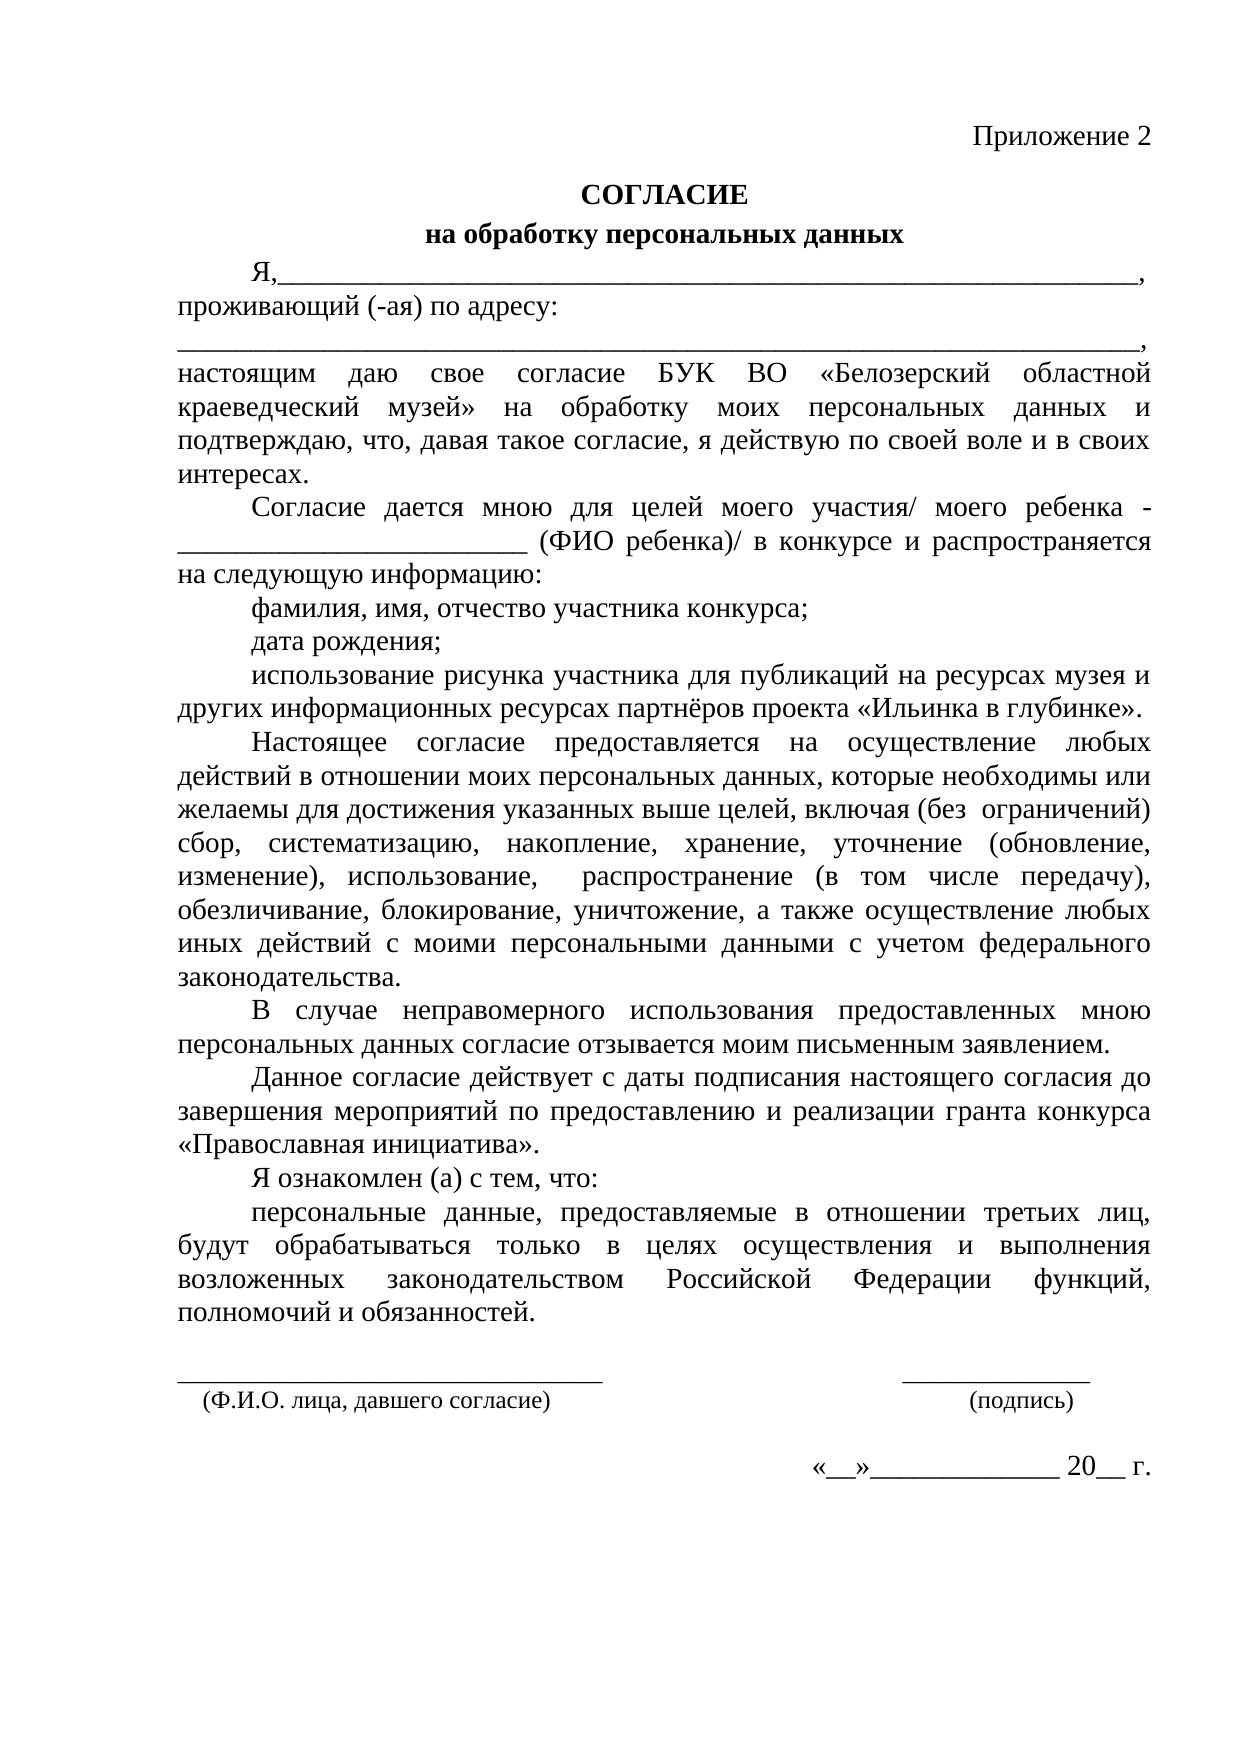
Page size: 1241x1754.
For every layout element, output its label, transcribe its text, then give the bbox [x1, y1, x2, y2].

text на обработку персональных данных [177, 216, 1152, 249]
text СОГЛАСИЕ [177, 177, 1152, 211]
text персональные данные, предоставляемые в отношении третьих лиц, будут обрабатываться только в целях осуществления и выполнения возложенных законодательством Российской Федерации функций, полномочий и обязанностей. [177, 1194, 1152, 1328]
text __________________________________________________________________, [177, 322, 1152, 355]
text __________________________________ _______________ [177, 1357, 1152, 1385]
text В случае неправомерного использования предоставленных мною персональных данных согласие отзывается моим письменным заявлением. [177, 992, 1152, 1059]
text настоящим даю свое согласие БУК ВО «Белозерский областной краеведческий музей» на обработку моих персональных данных и подтверждаю, что, давая такое согласие, я действую по своей воле и в своих интересах. [177, 355, 1152, 489]
text проживающий (-ая) по адресу: [177, 288, 1152, 322]
text Я,___________________________________________________________, [177, 254, 1152, 288]
text использование рисунка участника для публикаций на ресурсах музея и других информационных ресурсах партнёров проекта «Ильинка в глубинке». [177, 657, 1152, 724]
text (Ф.И.О. лица, давшего согласие) (подпись) [177, 1385, 1152, 1414]
text Согласие дается мною для целей моего участия/ моего ребенка ________________________ (ФИО ребенка)/ в конкурсе и распространяется на следующую информацию: [177, 489, 1152, 590]
text Настоящее согласие предоставляется на осуществление любых действий в отношении моих персональных данных, которые необходимы или желаемы для достижения указанных выше целей, включая (без ограничений) сбор, систематизацию, накопление, хранение, уточнение (обновление, изменение), использование, распространение (в том числе передачу), обезличивание, блокирование, уничтожение, а также осуществление любых иных действий с моими персональными данными с учетом федерального законодательства. [177, 724, 1152, 992]
text Данное согласие действует с даты подписания настоящего согласия до завершения мероприятий по предоставлению и реализации гранта конкурса «Православная инициатива». [177, 1059, 1152, 1160]
text «__»_____________ 20__ г. [177, 1448, 1152, 1481]
text дата рождения; [177, 623, 1152, 657]
text Я ознакомлен (а) с тем, что: [177, 1160, 1152, 1194]
text фамилия, имя, отчество участника конкурса; [177, 590, 1152, 623]
text Приложение 2 [177, 118, 1152, 152]
